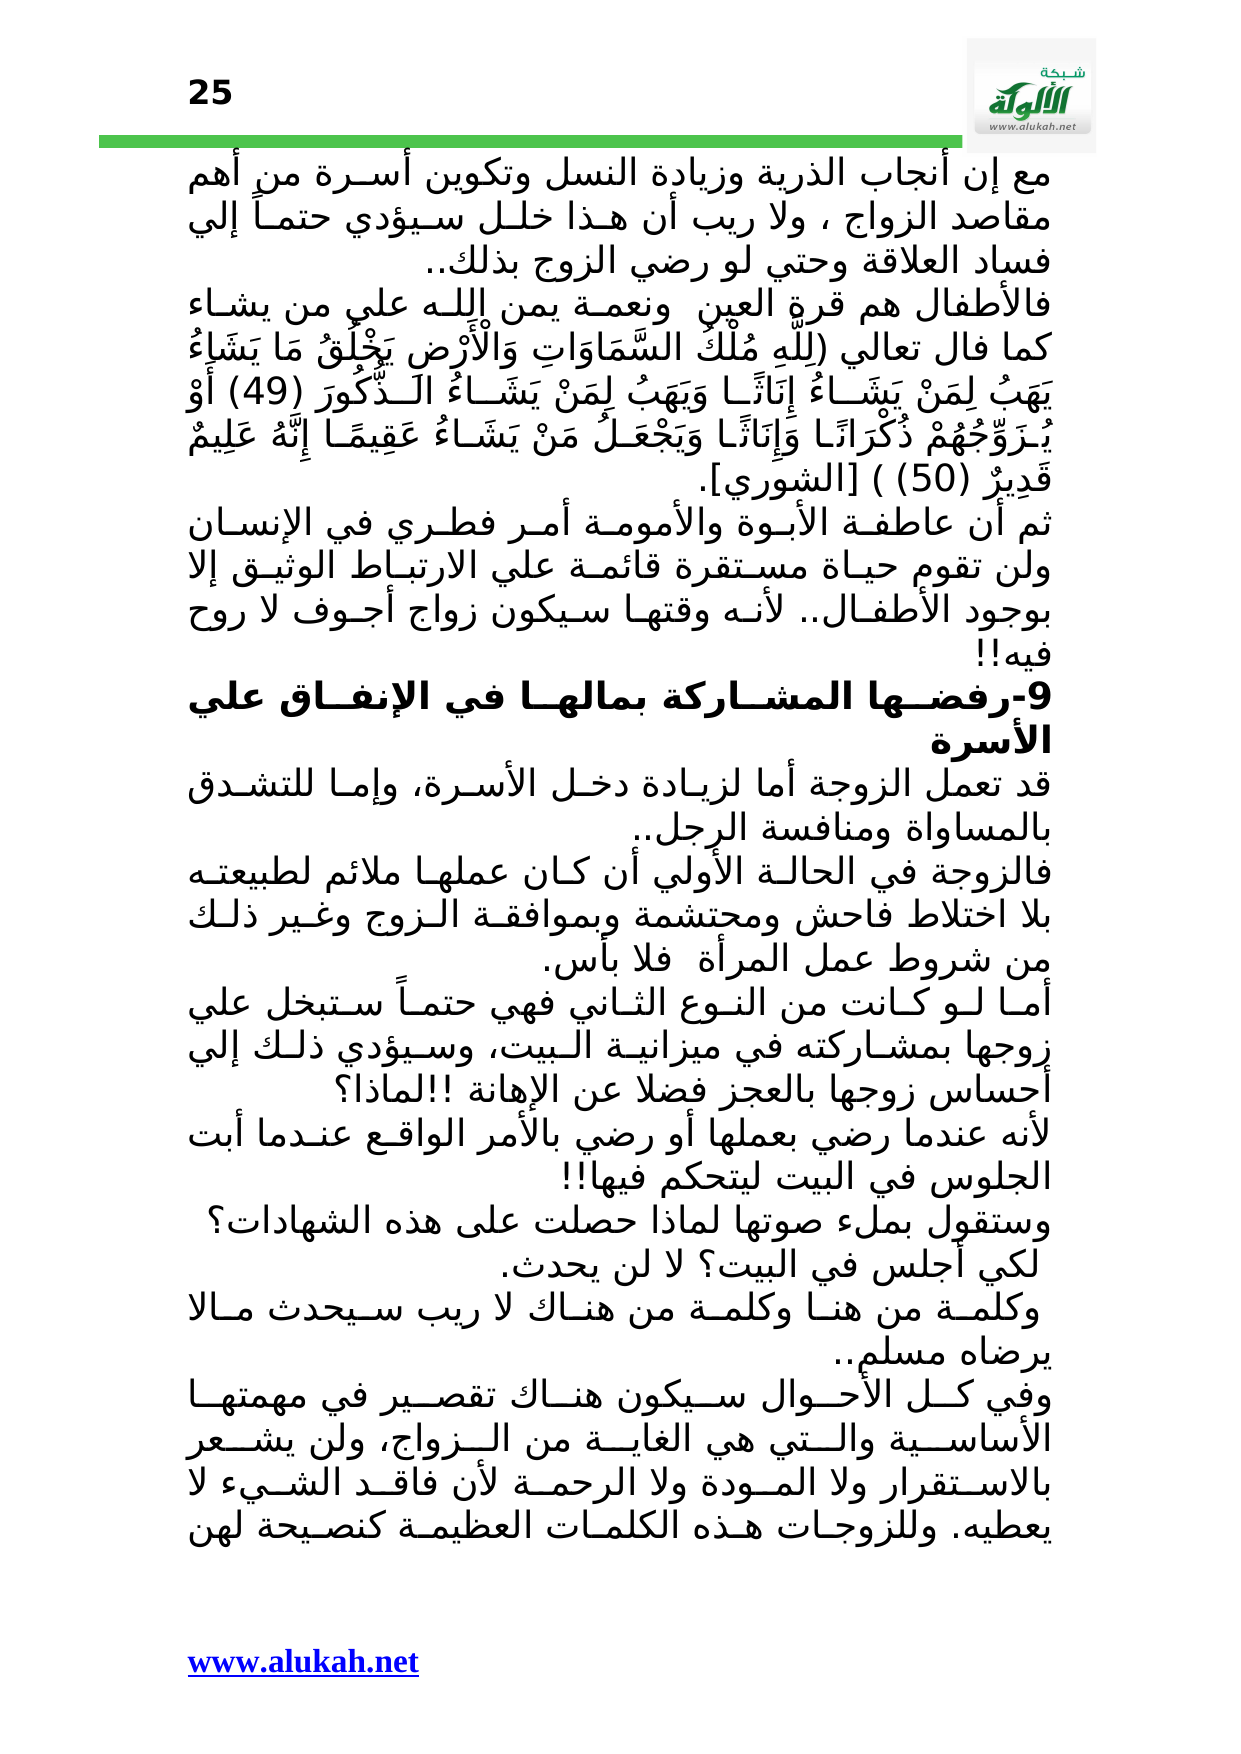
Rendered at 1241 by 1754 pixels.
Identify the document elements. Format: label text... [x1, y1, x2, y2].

text لكي أجلس في البيت؟ لا لن يحدث. [187, 1242, 1053, 1286]
text فالأطفال هم قرة العين ونعمة يمن الله علي من يشاء كما فال تعالي ﴿لِلَّهِ مُلْكُ السَّمَاوَاتِ وَالْأَرْضِ يَخْلُقُ مَا يَشَاءُ يَهَبُ لِمَنْ يَشَاءُ إِنَاثًا وَيَهَبُ لِمَنْ يَشَاءُ الذُّكُورَ (49) أَوْ يُزَوِّجُهُمْ ذُكْرَانًا وَإِنَاثًا وَيَجْعَلُ مَنْ يَشَاءُ عَقِيمًا إِنَّهُ عَلِيمٌ قَدِيرٌ (50) ﴾ [الشوري]. [187, 282, 1053, 500]
text وكلمة من هنا وكلمة من هناك لا ريب سيحدث مالا يرضاه مسلم.. [187, 1286, 1053, 1373]
text قد تعمل الزوجة أما لزيادة دخل الأسرة، وإما للتشدق بالمساواة ومنافسة الرجل.. [187, 762, 1053, 849]
text لأنه عندما رضي بعملها أو رضي بالأمر الواقع عندما أبت الجلوس في البيت ليتحكم فيها!! [187, 1111, 1053, 1198]
text وستقول بملء صوتها لماذا حصلت على هذه الشهادات؟ [187, 1198, 1053, 1242]
text 9-رفضها المشاركة بمالها في الإنفاق علي الأسرة [187, 675, 1053, 762]
text مع إن أنجاب الذرية وزيادة النسل وتكوين أسرة من أهم مقاصد الزواج ، ولا ريب أن هذا خلل سيؤدي حتماً إلي فساد العلاقة وحتي لو رضي الزوج بذلك.. [187, 151, 1053, 282]
text أما لو كانت من النوع الثاني فهي حتماً ستبخل علي زوجها بمشاركته في ميزانية البيت، وسيؤدي ذلك إلي أحساس زوجها بالعجز فضلا عن الإهانة !!لماذا؟ [187, 980, 1053, 1111]
text فالزوجة في الحالة الأولي أن كان عملها ملائم لطبيعته بلا اختلاط فاحش ومحتشمة وبموافقة الزوج وغير ذلك من شروط عمل المرأة فلا بأس. [187, 849, 1053, 980]
text ثم أن عاطفة الأبوة والأمومة أمر فطري في الإنسان ولن تقوم حياة مستقرة قائمة علي الارتباط الوثيق إلا بوجود الأطفال.. لأنه وقتها سيكون زواج أجوف لا روح فيه!! [187, 500, 1053, 675]
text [187, 1373, 1053, 1548]
